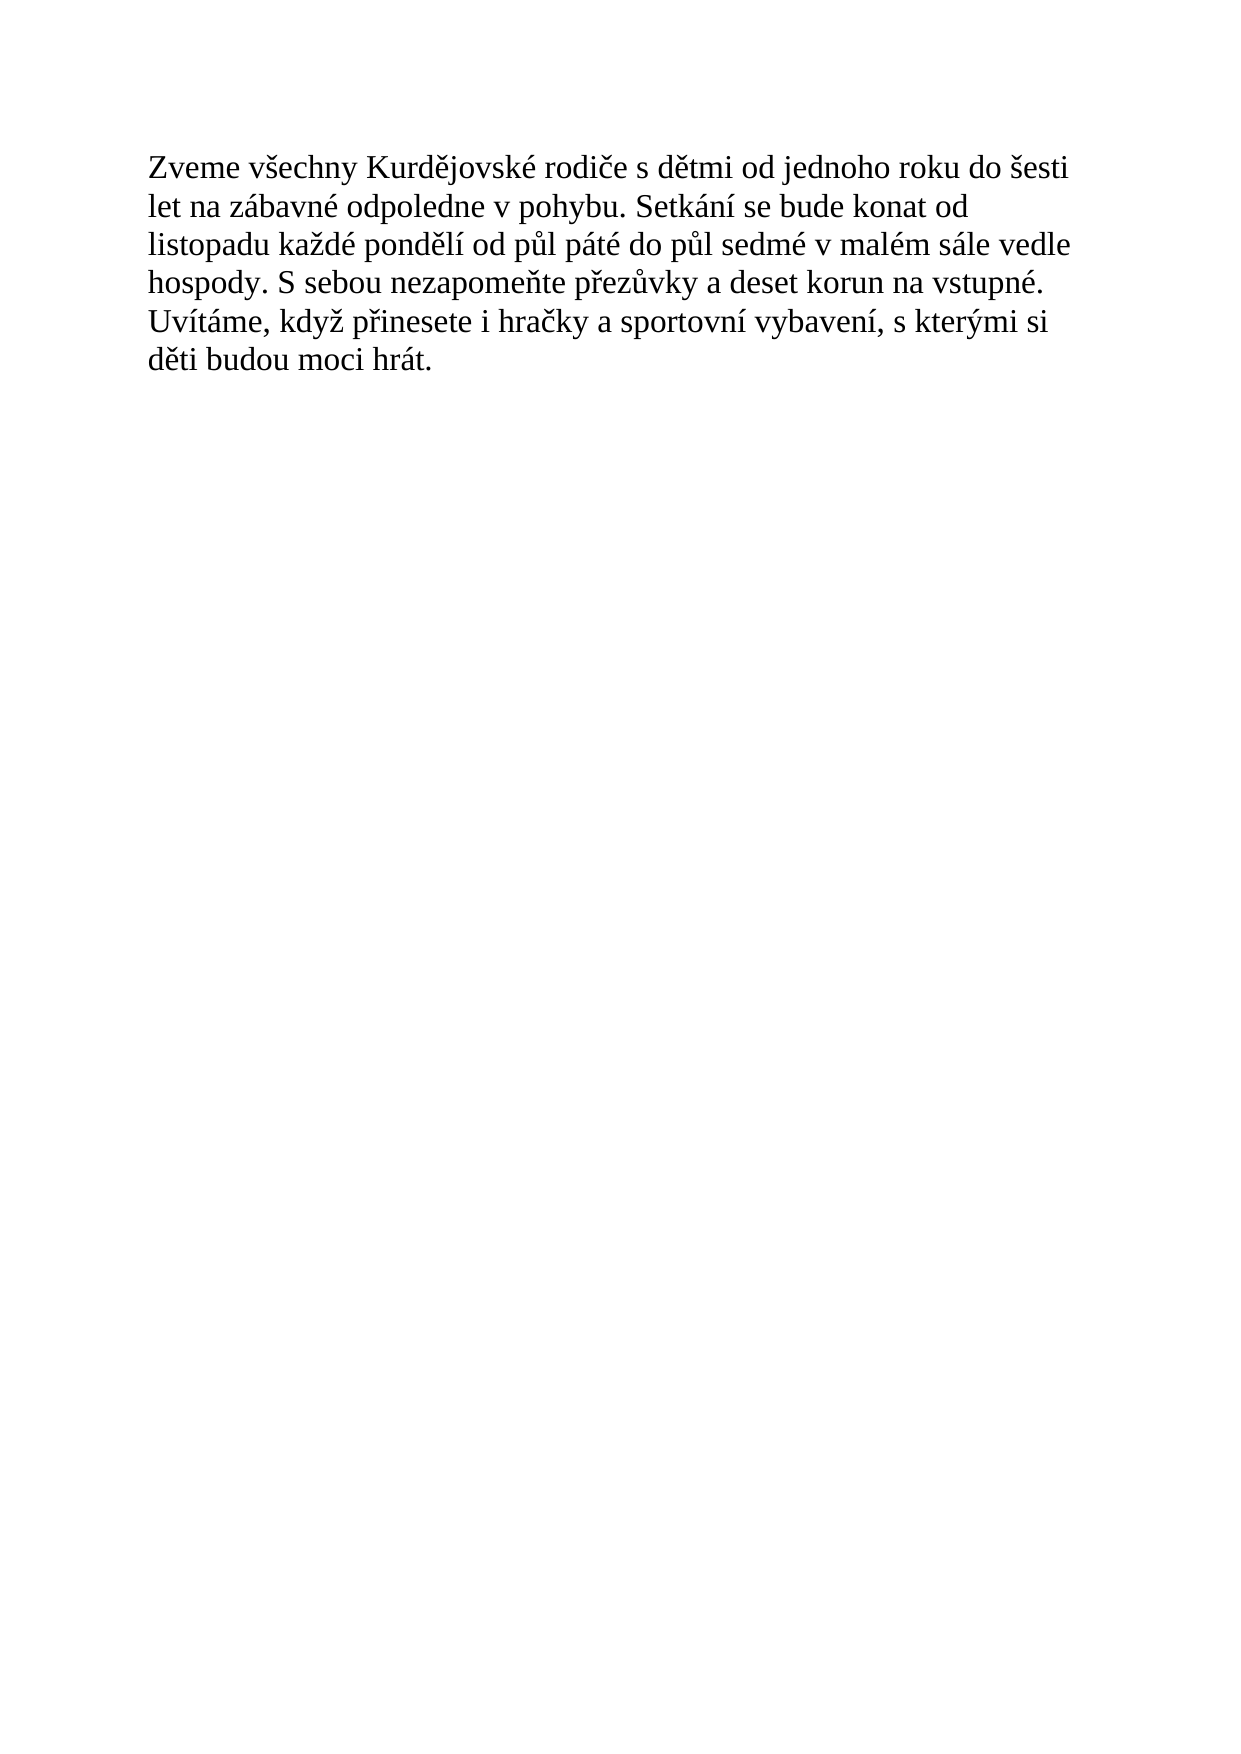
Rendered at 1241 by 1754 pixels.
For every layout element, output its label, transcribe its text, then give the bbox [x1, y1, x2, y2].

text Zveme všechny Kurdějovské rodiče s dětmi od jednoho roku do šesti let na zábavné odpoledne v pohybu. Setkání se bude konat od listopadu každé pondělí od půl páté do půl sedmé v malém sále vedle hospody. S sebou nezapomeňte přezůvky a deset korun na vstupné. Uvítáme, když přinesete i hračky a sportovní vybavení, s kterými si děti budou moci hrát. [148, 148, 1093, 378]
